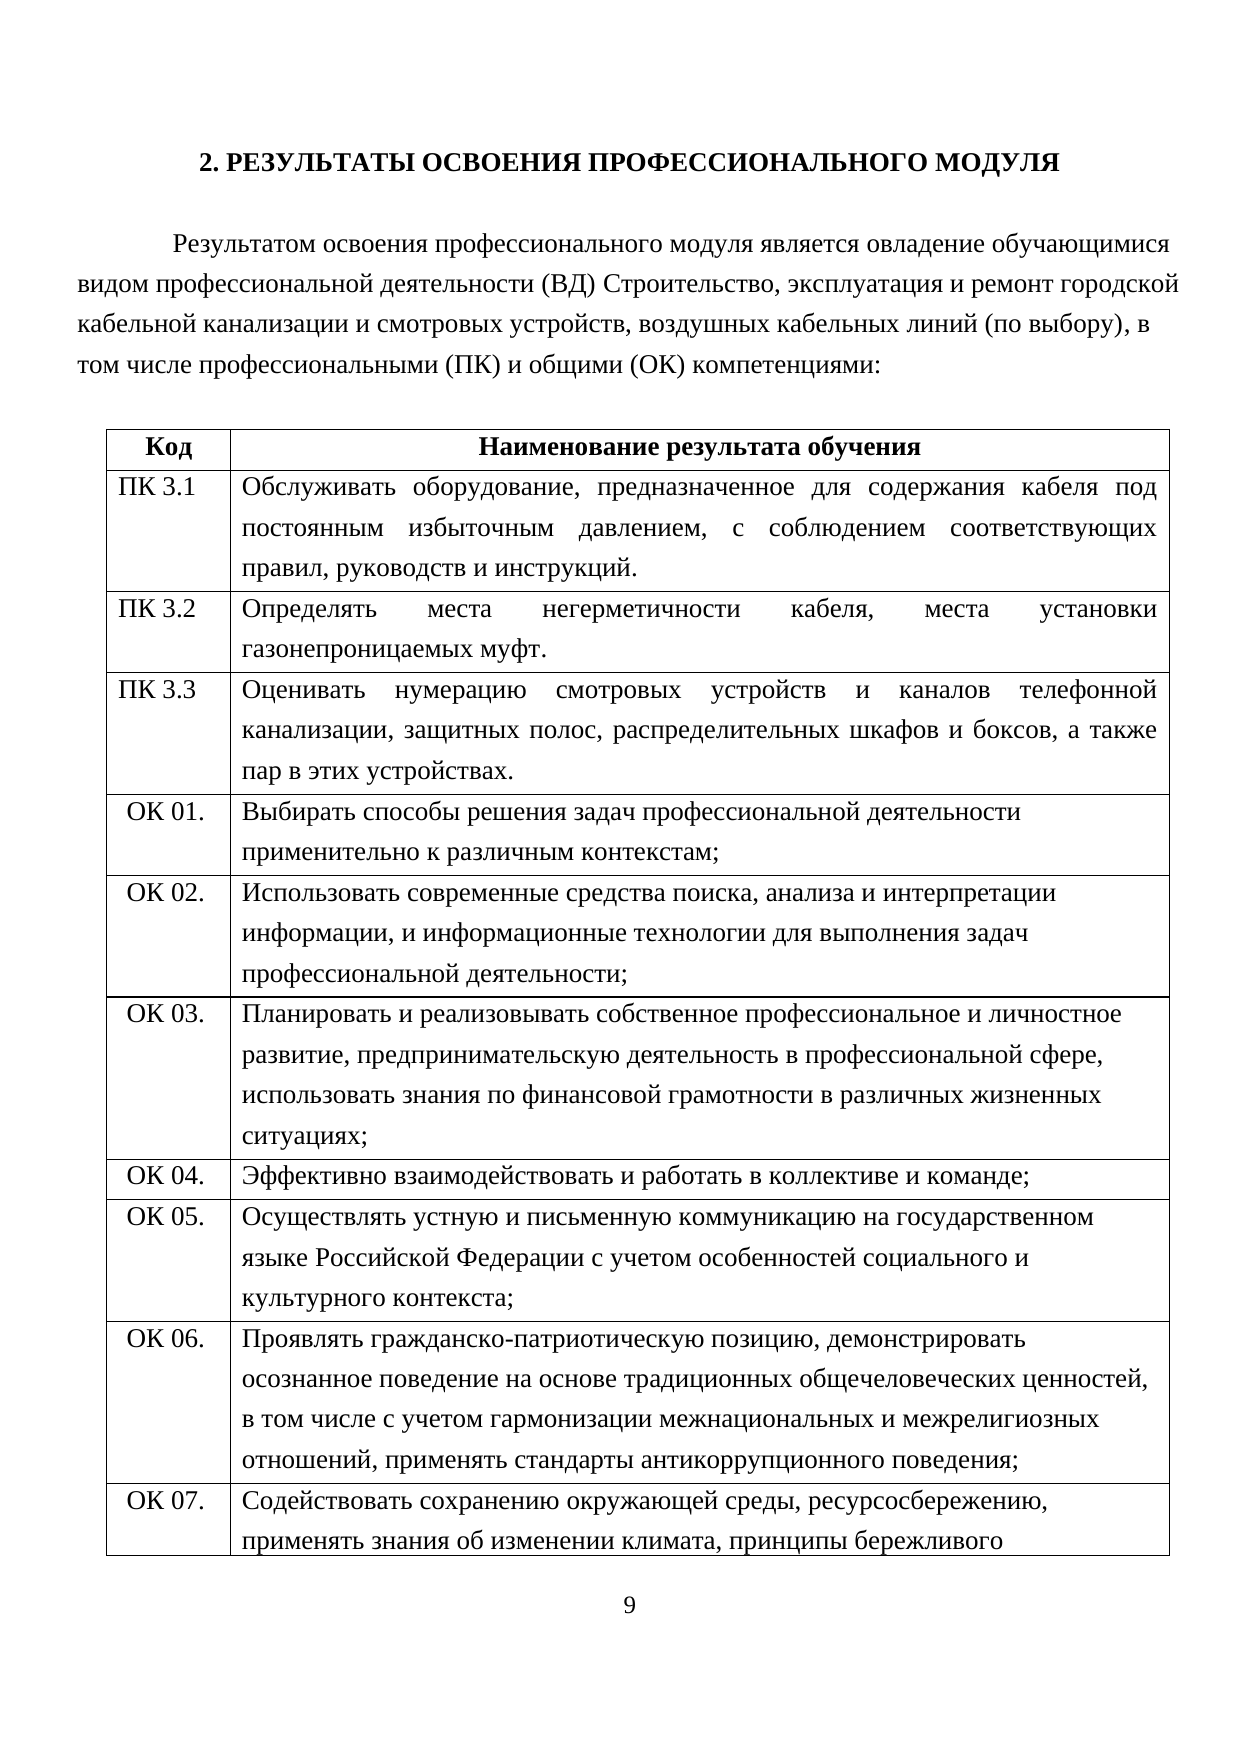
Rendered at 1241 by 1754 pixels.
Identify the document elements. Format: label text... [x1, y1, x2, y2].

table_cell Осуществлять устную и письменную коммуникацию на государственном языке Российской Федерации с учетом особенностей социального и культурного контекста; [231, 1200, 1169, 1321]
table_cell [231, 1484, 1169, 1555]
table_cell Обслуживать оборудование, предназначенное для содержания кабеля под постоянным избыточным давлением, с соблюдением соответствующих правил, руководств и инструкций. [231, 471, 1169, 591]
table_cell Проявлять гражданско-патриотическую позицию, демонстрировать осознанное поведение на основе традиционных общечеловеческих ценностей, в том числе с учетом гармонизации межнациональных и межрелигиозных отношений, применять стандарты антикоррупционного поведения; [231, 1322, 1169, 1483]
table_cell ОК 01. [107, 795, 230, 875]
table_cell ОК 04. [107, 1160, 230, 1199]
table_cell ОК 07. [107, 1484, 230, 1555]
table_cell Эффективно взаимодействовать и работать в коллективе и команде; [231, 1160, 1169, 1199]
table_cell ПК 3.1 [107, 471, 230, 591]
table_cell ОК 03. [107, 998, 230, 1158]
table_cell Использовать современные средства поиска, анализа и интерпретации информации, и информационные технологии для выполнения задач профессиональной деятельности; [231, 876, 1169, 996]
table_cell ОК 06. [107, 1322, 230, 1483]
table_cell Определять места негерметичности кабеля, места установки газонепроницаемых муфт. [231, 592, 1169, 672]
table_cell Планировать и реализовывать собственное профессиональное и личностное развитие, предпринимательскую деятельность в профессиональной сфере, использовать знания по финансовой грамотности в различных жизненных ситуациях; [231, 998, 1169, 1158]
table_cell ОК 02. [107, 876, 230, 996]
subtitle 2. результаты освоения ПРОФЕССИОНАЛЬНОГО МОДУЛЯ [77, 146, 1182, 177]
table_header Наименование результата обучения [231, 430, 1169, 469]
table_cell Выбирать способы решения задач профессиональной деятельности применительно к различным контекстам; [231, 795, 1169, 875]
text Результатом освоения профессионального модуля является овладение обучающимися видом профессиональной деятельности (ВД) Строительство, эксплуатация и ремонт городской кабельной канализации и смотровых устройств, воздушных кабельных линий (по выбору), в том числе профессиональными (ПК) и общими (ОК) компетенциями: [77, 227, 1182, 379]
table_cell ОК 05. [107, 1200, 230, 1321]
table_header Код [107, 430, 230, 469]
table_cell ПК 3.3 [107, 673, 230, 794]
table_cell ПК 3.2 [107, 592, 230, 672]
table_cell Оценивать нумерацию смотровых устройств и каналов телефонной канализации, защитных полос, распределительных шкафов и боксов, а также пар в этих устройствах. [231, 673, 1169, 794]
